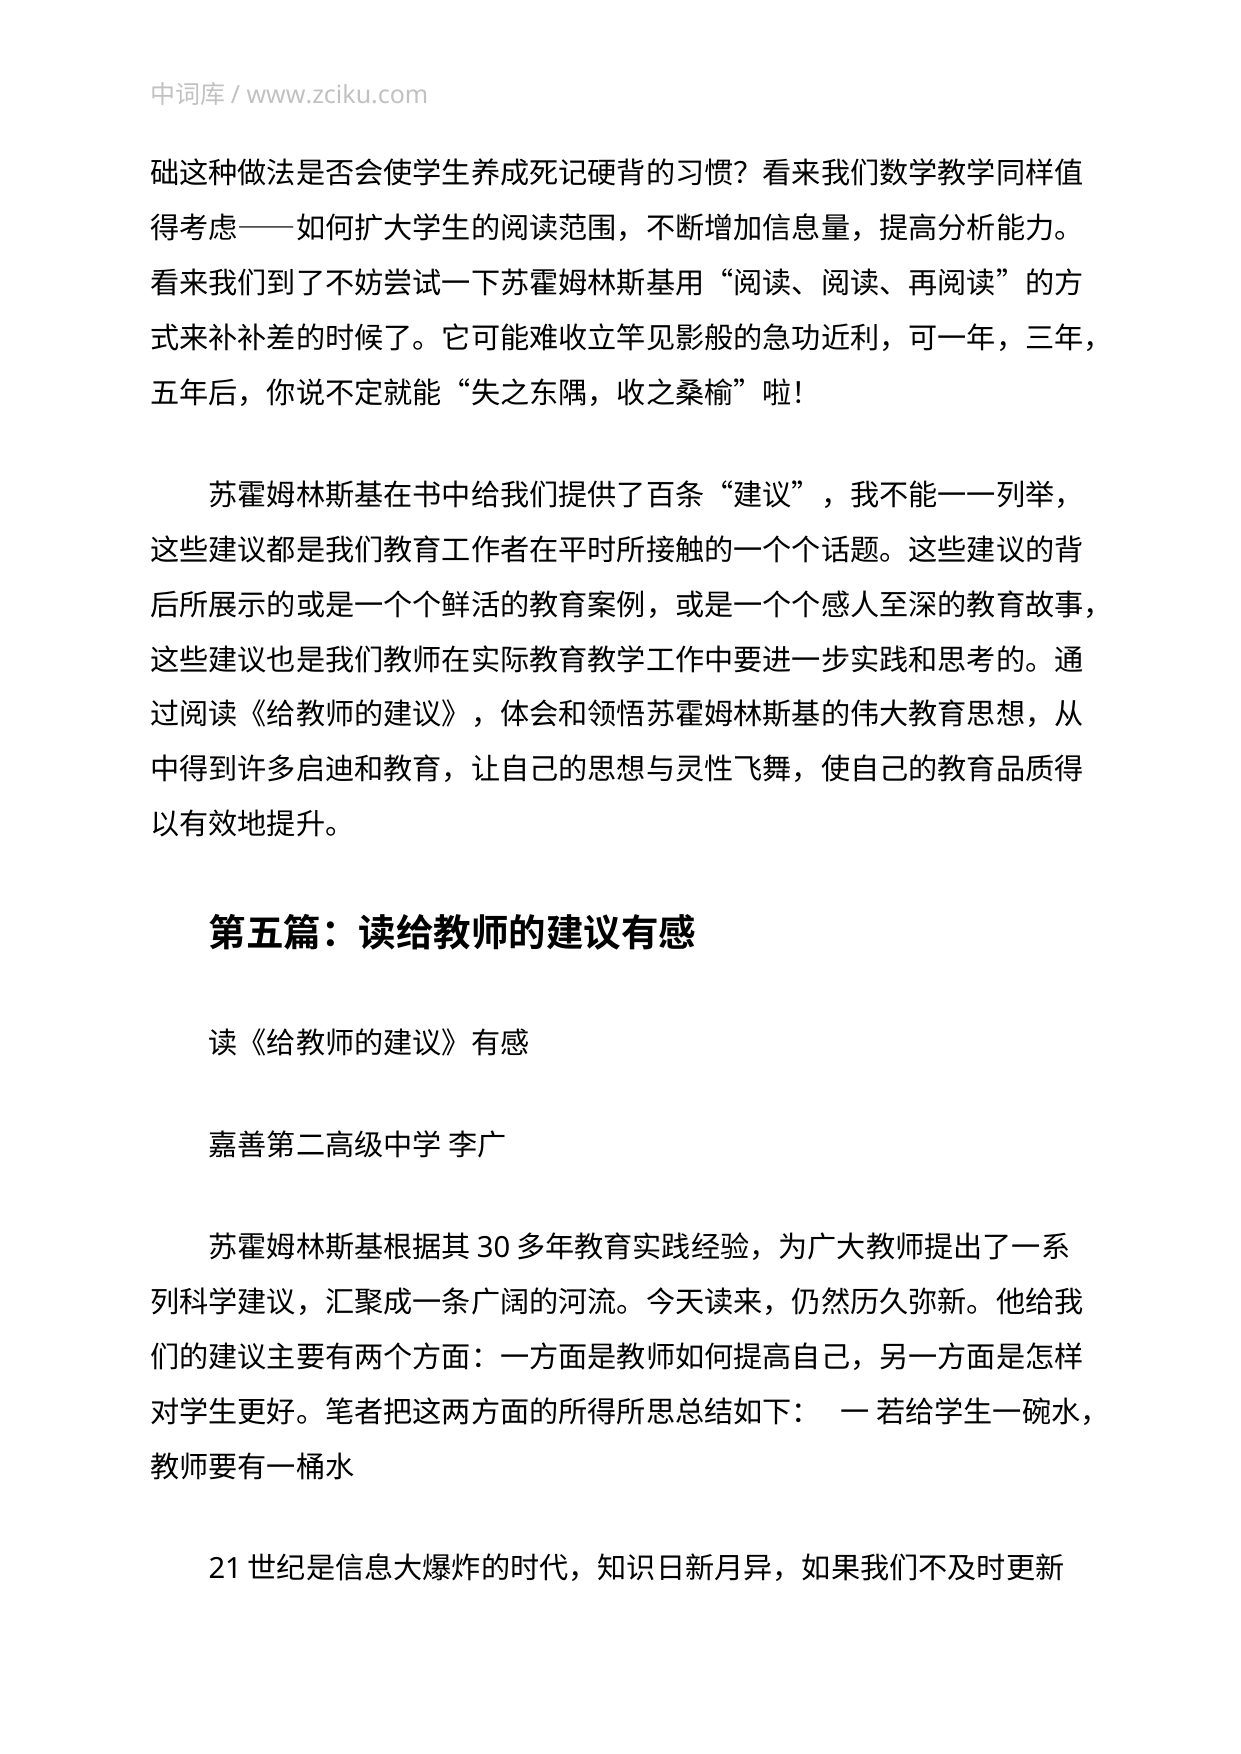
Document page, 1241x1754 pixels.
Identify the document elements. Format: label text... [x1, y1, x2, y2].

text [150, 150, 1090, 412]
text 嘉善第二高级中学 李广 [150, 1122, 1090, 1164]
text 苏霍姆林斯基在书中给我们提供了百条“建议”，我不能一一列举，这些建议都是我们教育工作者在平时所接触的一个个话题。这些建议的背后所展示的或是一个个鲜活的教育案例，或是一个个感人至深的教育故事，这些建议也是我们教师在实际教育教学工作中要进一步实践和思考的。通过阅读《给教师的建议》，体会和领悟苏霍姆林斯基的伟大教育思想，从中得到许多启迪和教育，让自己的思想与灵性飞舞，使自己的教育品质得以有效地提升。 [150, 471, 1090, 843]
text 读《给教师的建议》有感 [150, 1020, 1090, 1062]
text 苏霍姆林斯基根据其30多年教育实践经验，为广大教师提出了一系列科学建议，汇聚成一条广阔的河流。今天读来，仍然历久弥新。他给我们的建议主要有两个方面：一方面是教师如何提高自己，另一方面是怎样对学生更好。笔者把这两方面的所得所思总结如下： 一 若给学生一碗水，教师要有一桶水 [150, 1223, 1090, 1485]
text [150, 1545, 1090, 1587]
text 第五篇：读给教师的建议有感 [150, 902, 1090, 957]
